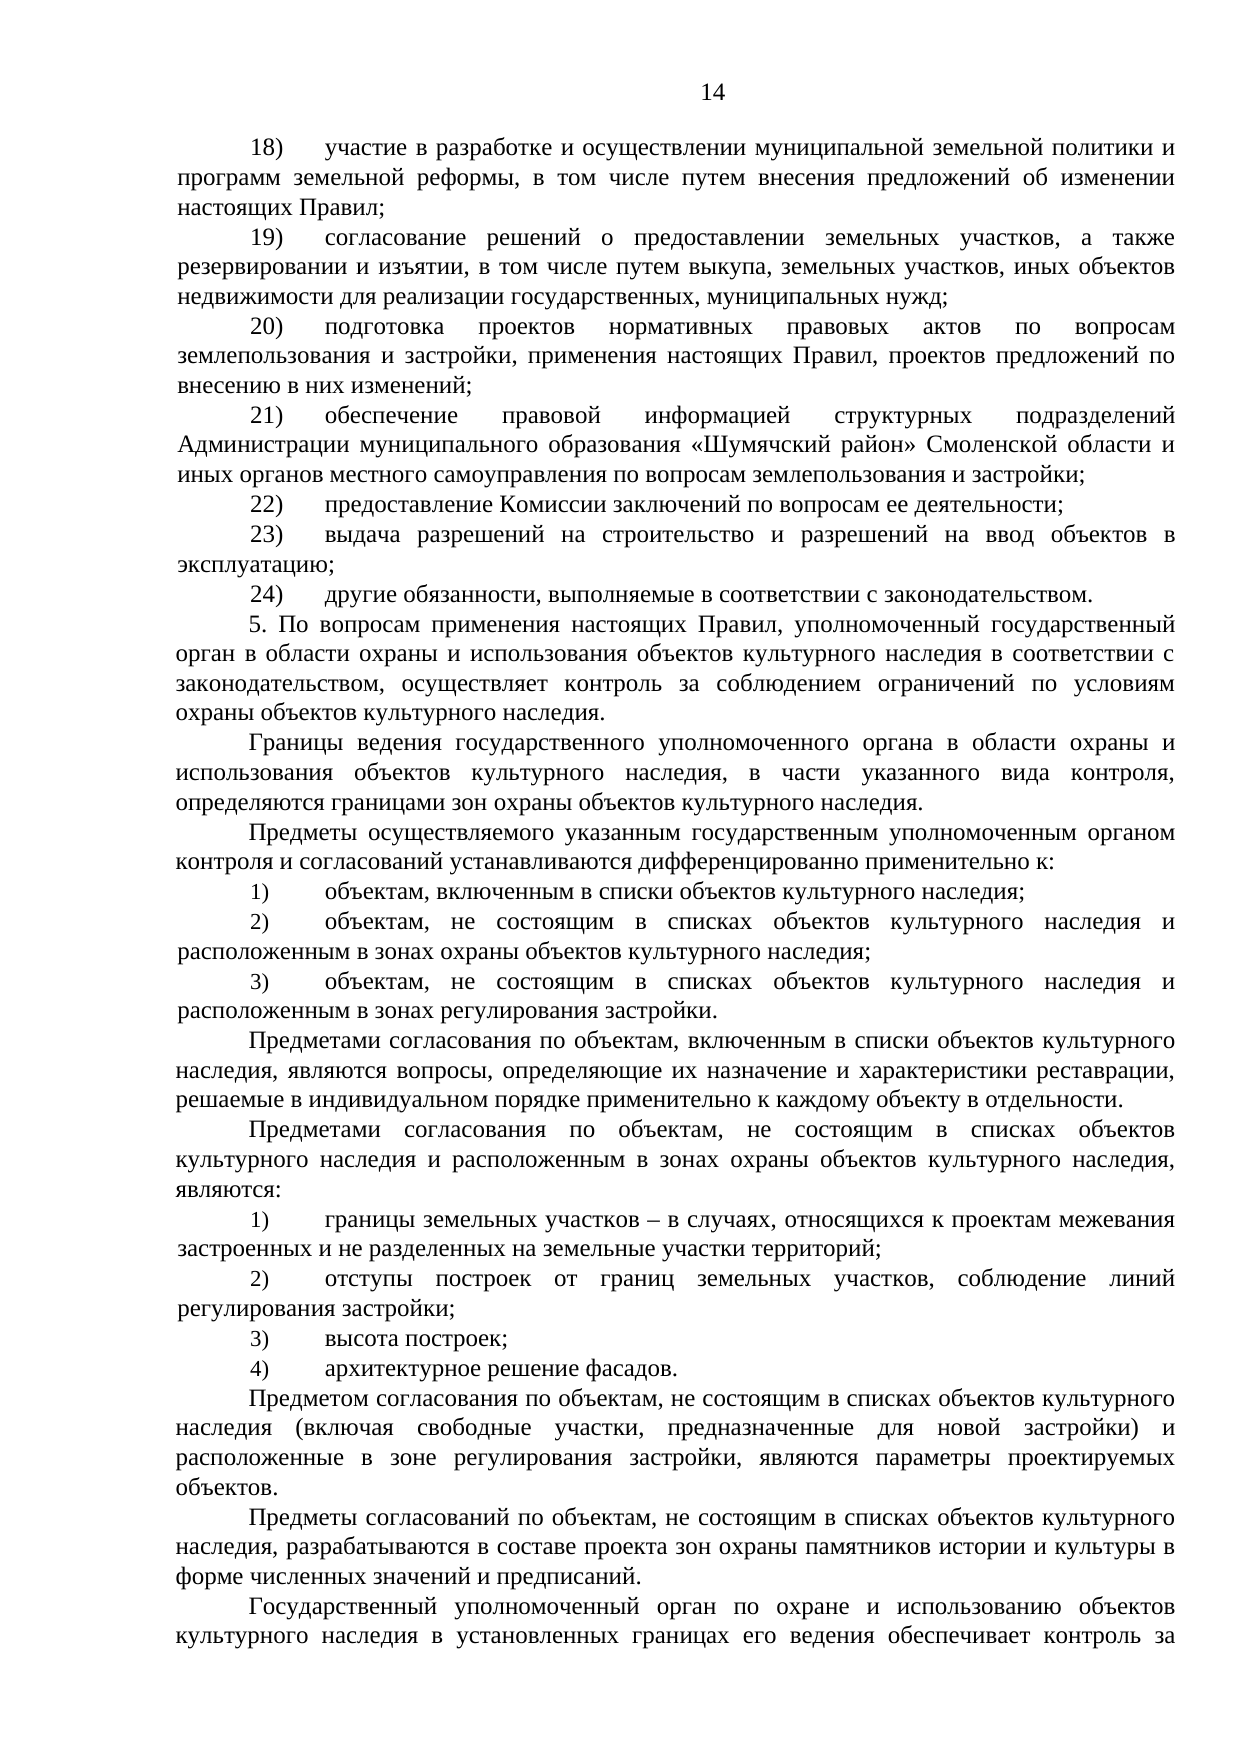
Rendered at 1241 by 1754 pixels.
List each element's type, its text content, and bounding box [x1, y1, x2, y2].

text Границы ведения государственного уполномоченного органа в области охраны и использования объектов культурного наследия, в части указанного вида контроля, определяются границами зон охраны объектов культурного наследия. [175, 727, 1176, 815]
list участие в разработке и осуществлении муниципальной земельной политики и программ земельной реформы, в том числе путем внесения предложений об изменении настоящих Правил; [177, 132, 1176, 220]
list подготовка проектов нормативных правовых актов по вопросам землепользования и застройки, применения настоящих Правил, проектов предложений по внесению в них изменений; [177, 311, 1176, 399]
list согласование решений о предоставлении земельных участков, а также резервировании и изъятии, в том числе путем выкупа, земельных участков, иных объектов недвижимости для реализации государственных, муниципальных нужд; [177, 222, 1176, 309]
list архитектурное решение фасадов. [177, 1353, 1176, 1382]
text 5. По вопросам применения настоящих Правил, уполномоченный государственный орган в области охраны и использования объектов культурного наследия в соответствии с законодательством, осуществляет контроль за соблюдением ограничений по условиям охраны объектов культурного наследия. [175, 609, 1176, 726]
list отступы построек от границ земельных участков, соблюдение линий регулирования застройки; [177, 1263, 1176, 1322]
text Предметом согласования по объектам, не состоящим в списках объектов культурного наследия (включая свободные участки, предназначенные для новой застройки) и расположенные в зоне регулирования застройки, являются параметры проектируемых объектов. [175, 1383, 1176, 1500]
text Предметы согласований по объектам, не состоящим в списках объектов культурного наследия, разрабатываются в составе проекта зон охраны памятников истории и культуры в форме численных значений и предписаний. [175, 1502, 1176, 1589]
list выдача разрешений на строительство и разрешений на ввод объектов в эксплуатацию; [177, 519, 1176, 577]
list обеспечение правовой информацией структурных подразделений Администрации муниципального образования «Шумячский район» Смоленской области и иных органов местного самоуправления по вопросам землепользования и застройки; [177, 400, 1176, 488]
list объектам, включенным в списки объектов культурного наследия; [177, 876, 1176, 905]
text Предметами согласования по объектам, не состоящим в списках объектов культурного наследия и расположенным в зонах охраны объектов культурного наследия, являются: [175, 1114, 1176, 1202]
text Предметы осуществляемого указанным государственным уполномоченным органом контроля и согласований устанавливаются дифференцированно применительно к: [175, 817, 1176, 875]
text Предметами согласования по объектам, включенным в списки объектов культурного наследия, являются вопросы, определяющие их назначение и характеристики реставрации, решаемые в индивидуальном порядке применительно к каждому объекту в отдельности. [175, 1025, 1176, 1113]
list объектам, не состоящим в списках объектов культурного наследия и расположенным в зонах охраны объектов культурного наследия; [177, 906, 1176, 964]
list предоставление Комиссии заключений по вопросам ее деятельности; [177, 489, 1176, 518]
list высота построек; [177, 1323, 1176, 1352]
list границы земельных участков – в случаях, относящихся к проектам межевания застроенных и не разделенных на земельные участки территорий; [177, 1204, 1176, 1262]
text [175, 1591, 1176, 1649]
list объектам, не состоящим в списках объектов культурного наследия и расположенным в зонах регулирования застройки. [177, 966, 1176, 1024]
list другие обязанности, выполняемые в соответствии с законодательством. [177, 579, 1176, 607]
